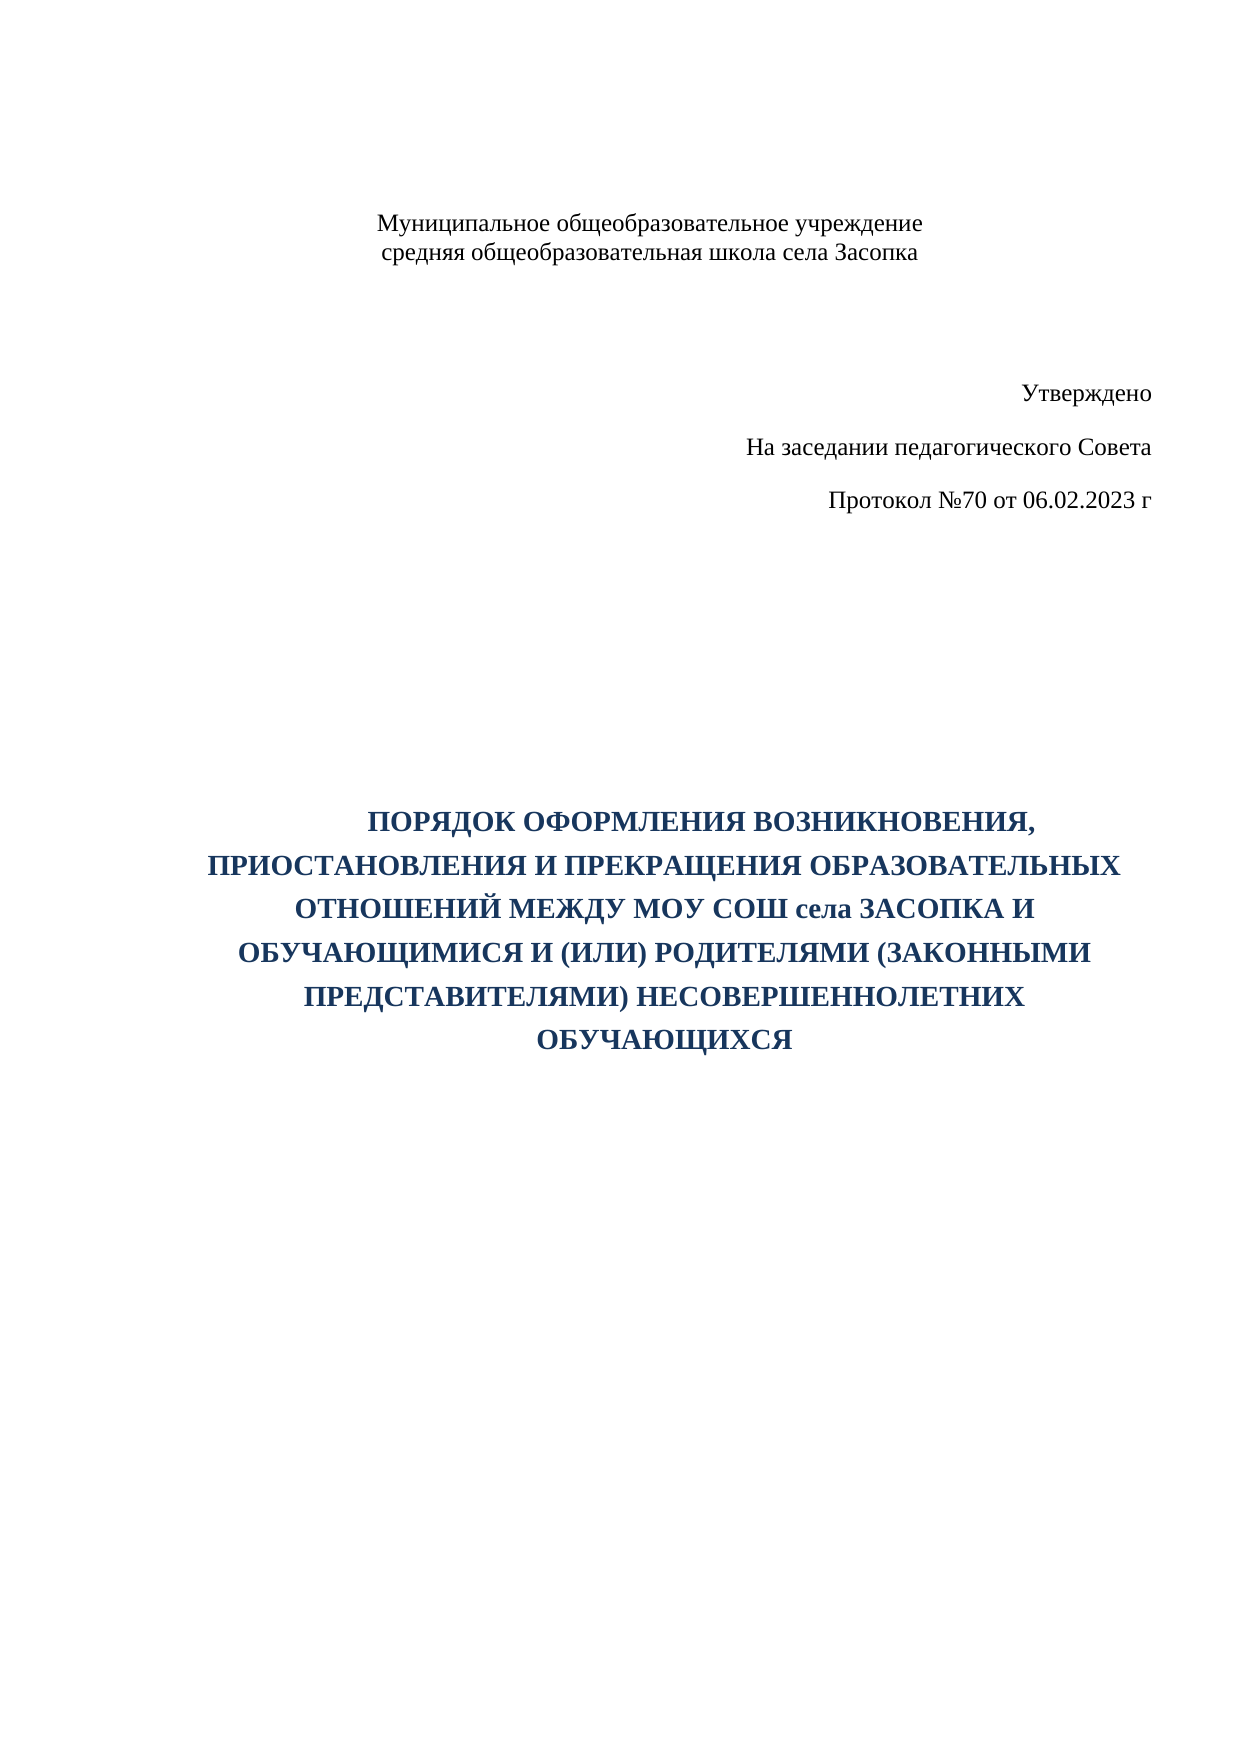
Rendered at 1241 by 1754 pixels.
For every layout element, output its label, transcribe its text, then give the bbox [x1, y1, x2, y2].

text Протокол №70 от 06.02.2023 г [177, 486, 1152, 514]
text На заседании педагогического Совета [177, 432, 1152, 460]
subtitle средняя общеобразовательная школа села Засопка [148, 237, 1152, 266]
text ПОРЯДОК ОФОРМЛЕНИЯ ВОЗНИКНОВЕНИЯ, ПРИОСТАНОВЛЕНИЯ И ПРЕКРАЩЕНИЯ ОБРАЗОВАТЕЛЬНЫХ ОТНОШЕНИЙ МЕЖДУ МОУ СОШ села ЗАСОПКА И ОБУЧАЮЩИМИСЯ И (ИЛИ) РОДИТЕЛЯМИ (ЗАКОННЫМИ ПРЕДСТАВИТЕЛЯМИ) НЕСОВЕРШЕННОЛЕТНИХ ОБУЧАЮЩИХСЯ [177, 804, 1152, 1056]
text Утверждено [177, 378, 1152, 406]
subtitle Муниципальное общеобразовательное учреждение [148, 208, 1152, 237]
